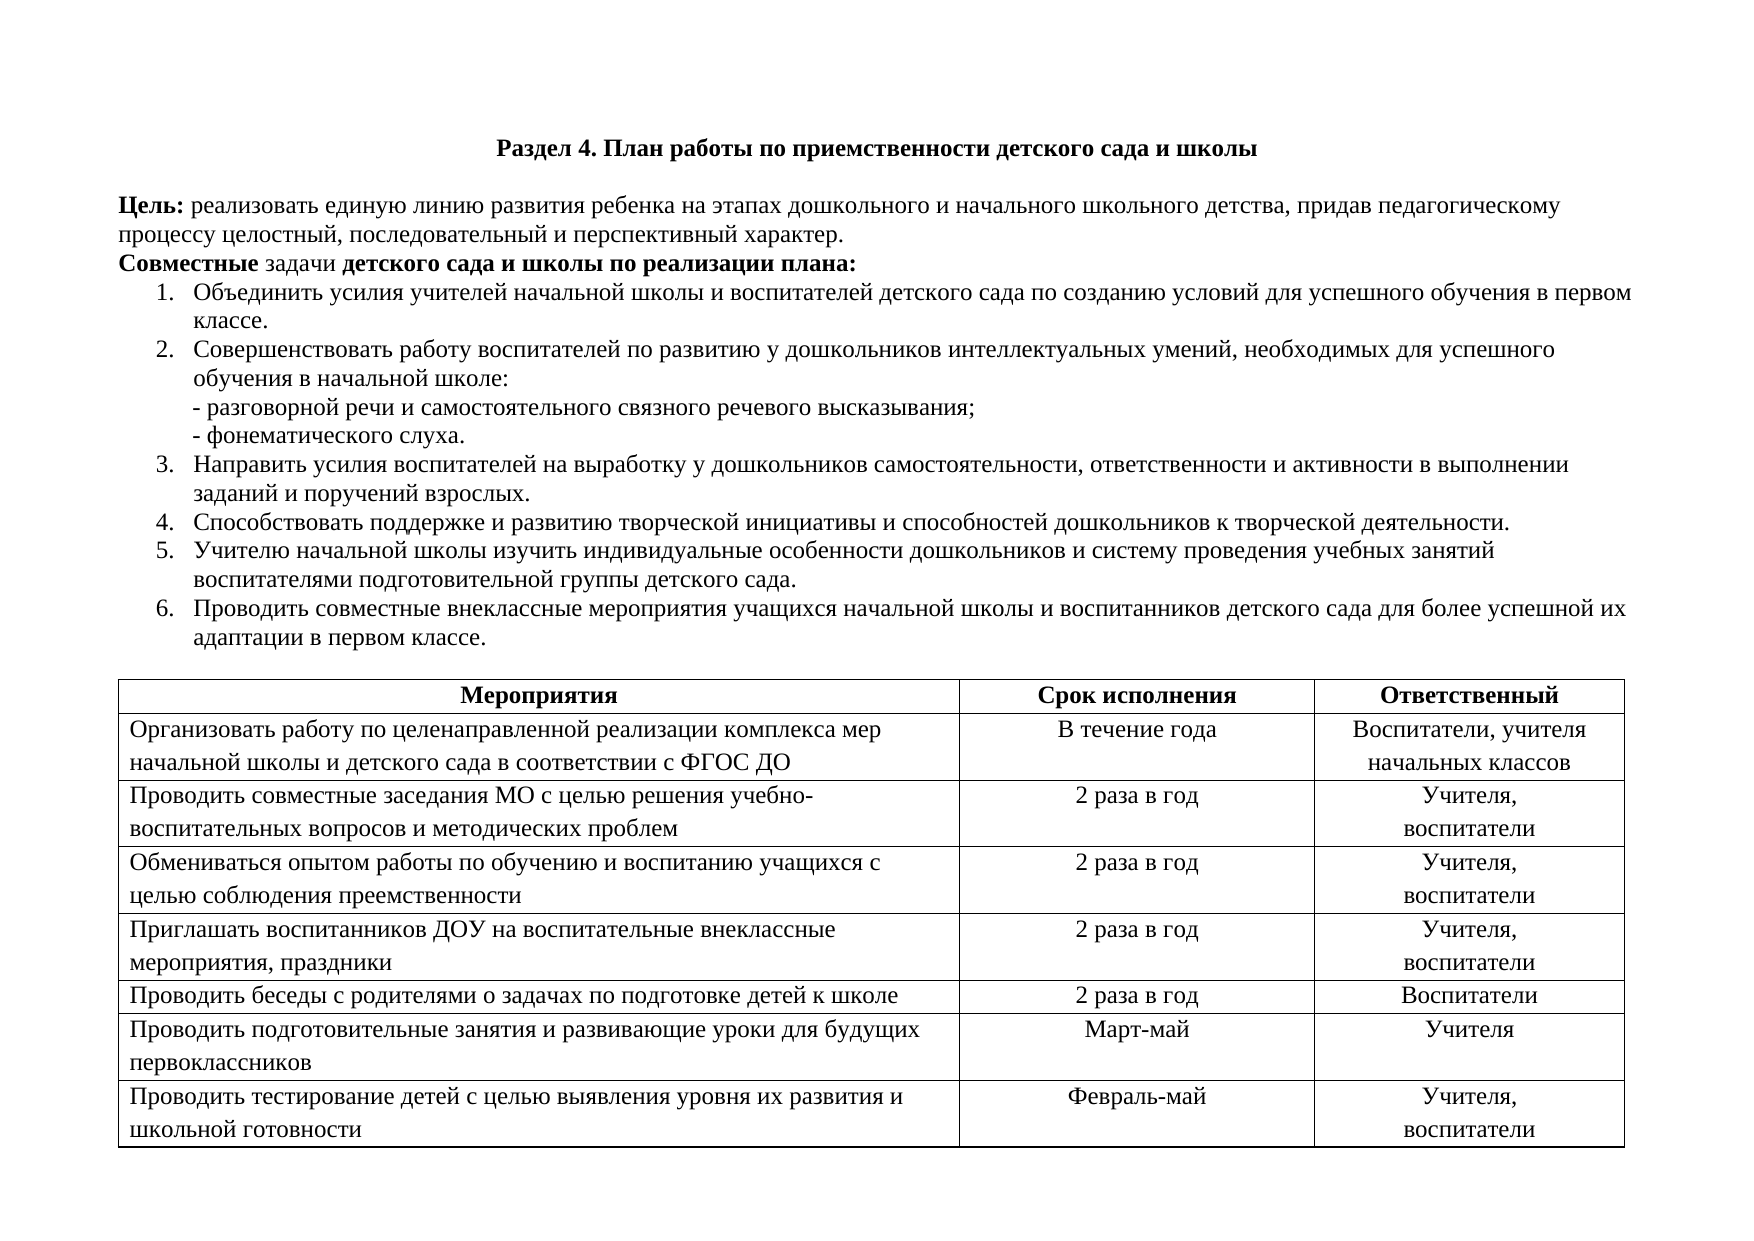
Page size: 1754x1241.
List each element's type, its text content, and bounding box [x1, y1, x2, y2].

table_header Ответственный [1315, 680, 1624, 713]
list Объединить усилия учителей начальной школы и воспитателей детского сада по созданию условий для успешного обучения в первом классе. [156, 277, 1636, 334]
table_cell 2 раза в год [960, 847, 1314, 913]
list Направить усилия воспитателей на выработку у дошкольников самостоятельности, ответственности и активности в выполнении заданий и поручений взрослых. [156, 449, 1636, 507]
table_cell Организовать работу по целенаправленной реализации комплекса мер начальной школы и детского сада в соответствии с ФГОС ДО [119, 714, 959, 779]
list Способствовать поддержке и развитию творческой инициативы и способностей дошкольников к творческой деятельности. [156, 507, 1636, 535]
table_cell Обмениваться опытом работы по обучению и воспитанию учащихся с целью соблюдения преемственности [119, 847, 959, 913]
table_cell Учителя, воспитатели [1315, 914, 1624, 979]
table_cell Февраль-май [960, 1081, 1314, 1146]
table_cell Проводить подготовительные занятия и развивающие уроки для будущих первоклассников [119, 1014, 959, 1080]
list Проводить совместные внеклассные мероприятия учащихся начальной школы и воспитанников детского сада для более успешной их адаптации в первом классе. [156, 593, 1636, 650]
text - разговорной речи и самостоятельного связного речевого высказывания; [192, 392, 1636, 420]
text Раздел 4. План работы по приемственности детского сада и школы [118, 133, 1636, 162]
list Совершенствовать работу воспитателей по развитию у дошкольников интеллектуальных умений, необходимых для успешного обучения в начальной школе: [156, 334, 1636, 392]
table_header Мероприятия [119, 680, 959, 713]
table_cell 2 раза в год [960, 781, 1314, 846]
table_cell Учителя, воспитатели [1315, 1081, 1624, 1146]
table_cell Воспитатели, учителя начальных классов [1315, 714, 1624, 779]
table_cell Проводить совместные заседания МО с целью решения учебно- воспитательных вопросов и методических проблем [119, 781, 959, 846]
table_cell В течение года [960, 714, 1314, 779]
table_cell Воспитатели [1315, 981, 1624, 1013]
table_header Срок исполнения [960, 680, 1314, 713]
text Совместные задачи детского сада и школы по реализации плана: [118, 248, 1636, 277]
text - фонематического слуха. [192, 420, 1636, 449]
table_cell Учителя [1315, 1014, 1624, 1080]
text Цель: реализовать единую линию развития ребенка на этапах дошкольного и начального школьного детства, придав педагогическому процессу целостный, последовательный и перспективный характер. [118, 190, 1636, 248]
table_cell Проводить беседы с родителями о задачах по подготовке детей к школе [119, 981, 959, 1013]
table_cell 2 раза в год [960, 914, 1314, 979]
table_cell Учителя, воспитатели [1315, 781, 1624, 846]
table_cell Учителя, воспитатели [1315, 847, 1624, 913]
table_cell 2 раза в год [960, 981, 1314, 1013]
list Учителю начальной школы изучить индивидуальные особенности дошкольников и систему проведения учебных занятий воспитателями подготовительной группы детского сада. [156, 535, 1636, 593]
table_cell Март-май [960, 1014, 1314, 1080]
table_cell Проводить тестирование детей с целью выявления уровня их развития и школьной готовности [119, 1081, 959, 1146]
table_cell Приглашать воспитанников ДОУ на воспитательные внеклассные мероприятия, праздники [119, 914, 959, 979]
